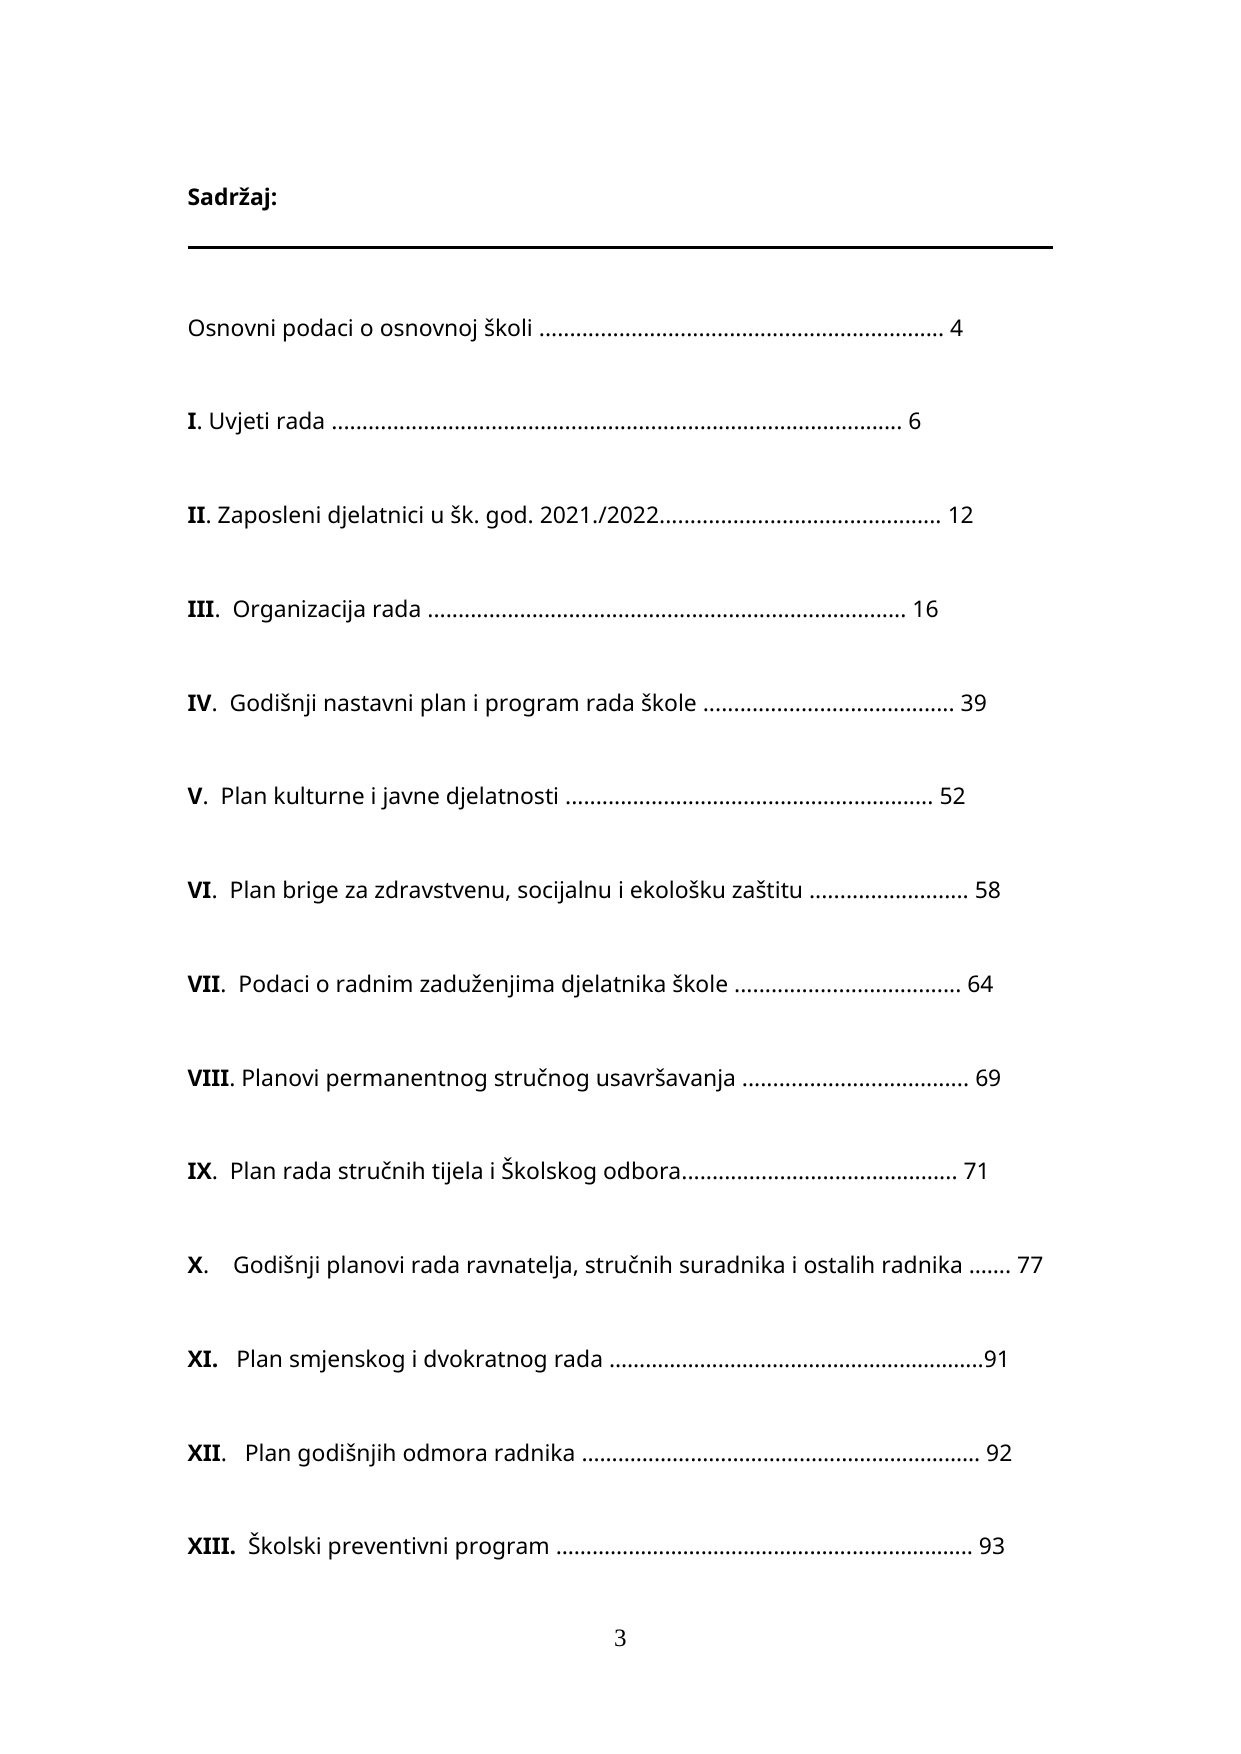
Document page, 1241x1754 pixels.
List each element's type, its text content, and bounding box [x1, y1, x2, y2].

text VII. Podaci o radnim zaduženjima djelatnika škole ..................................... 64 [187, 968, 1053, 999]
text Osnovni podaci o osnovnoj školi .................................................................. 4 [187, 311, 1053, 343]
text I. Uvjeti rada ............................................................................................. 6 [187, 405, 1053, 436]
text III. Organizacija rada .............................................................................. 16 [187, 593, 1053, 624]
text II. Zaposleni djelatnici u šk. god. 2021./2022.............................................. 12 [187, 499, 1053, 530]
text XIII. Školski preventivni program ………………………………………….……………….. 93 [187, 1530, 1053, 1561]
text Sadržaj: [187, 181, 1053, 212]
text VI. Plan brige za zdravstvenu, socijalnu i ekološku zaštitu .......................... 58 [187, 874, 1053, 905]
text V. Plan kulturne i javne djelatnosti ............................................................ 52 [187, 780, 1053, 811]
text IV. Godišnji nastavni plan i program rada škole ......................................... 39 [187, 686, 1053, 718]
text IX. Plan rada stručnih tijela i Školskog odbora............................................. 71 [187, 1155, 1053, 1186]
text VIII. Planovi permanentnog stručnog usavršavanja ..................................... 69 [187, 1061, 1053, 1093]
text XII. Plan godišnjih odmora radnika ………………………………………………………… 92 [187, 1436, 1053, 1468]
text X. Godišnji planovi rada ravnatelja, stručnih suradnika i ostalih radnika ……. 77 [187, 1249, 1053, 1280]
text XI. Plan smjenskog i dvokratnog rada ……………………………………………………..91 [187, 1343, 1053, 1374]
